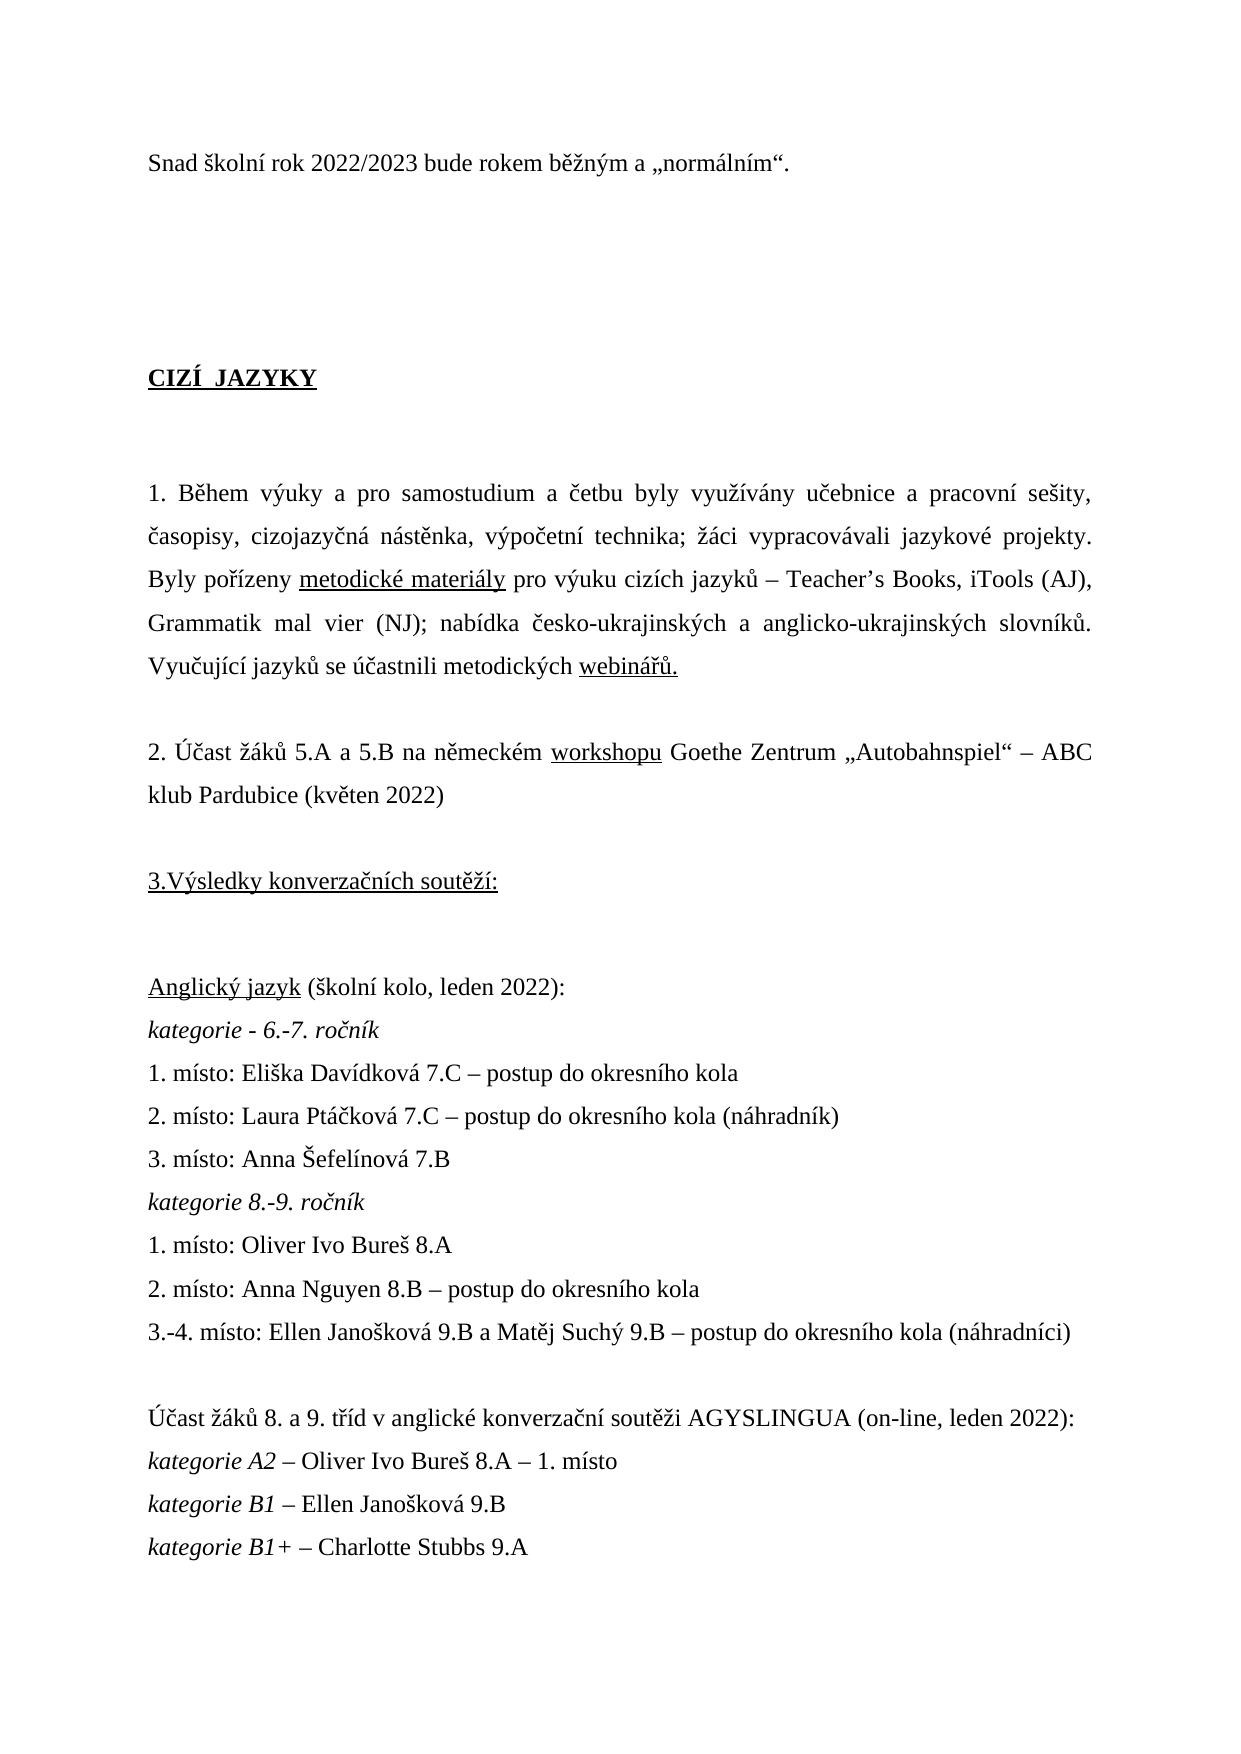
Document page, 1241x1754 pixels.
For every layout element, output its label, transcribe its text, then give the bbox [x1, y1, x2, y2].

text 2. místo: Laura Ptáčková 7.C – postup do okresního kola (náhradník) [148, 1101, 1093, 1130]
text 1. místo: Eliška Davídková 7.C – postup do okresního kola [148, 1058, 1093, 1087]
text 3.Výsledky konverzačních soutěží: [148, 823, 1093, 931]
text 3.-4. místo: Ellen Janošková 9.B a Matěj Suchý 9.B – postup do okresního kola (náhradníci) [148, 1317, 1093, 1346]
text kategorie 8.-9. ročník [148, 1187, 1093, 1216]
text 3. místo: Anna Šefelínová 7.B [148, 1144, 1093, 1173]
text kategorie B1+ – Charlotte Stubbs 9.A [148, 1532, 1093, 1561]
text kategorie A2 – Oliver Ivo Bureš 8.A – 1. místo [148, 1446, 1093, 1475]
text Účast žáků 8. a 9. tříd v anglické konverzační soutěži AGYSLINGUA (on-line, leden 2022): [148, 1403, 1093, 1432]
text Snad školní rok 2022/2023 bude rokem běžným a „normálním“. [148, 148, 1093, 176]
text 2. místo: Anna Nguyen 8.B – postup do okresního kola [148, 1274, 1093, 1302]
text CIZÍ JAZYKY [148, 363, 1093, 392]
text kategorie B1 – Ellen Janošková 9.B [148, 1489, 1093, 1518]
text kategorie - 6.-7. ročník [148, 1015, 1093, 1044]
text 1. Během výuky a pro samostudium a četbu byly využívány učebnice a pracovní sešity, časopisy, cizojazyčná nástěnka, výpočetní technika; žáci vypracovávali jazykové projekty. Byly pořízeny metodické materiály pro výuku cizích jazyků – Teacher’s Books, iTools (AJ), Grammatik mal vier (NJ); nabídka česko-ukrajinských a anglicko-ukrajinských slovníků. Vyučující jazyků se účastnili metodických webinářů. [148, 478, 1093, 679]
text Anglický jazyk (školní kolo, leden 2022): [148, 972, 1093, 1001]
text 2. Účast žáků 5.A a 5.B na německém workshopu Goethe Zentrum „Autobahnspiel“ – ABC klub Pardubice (květen 2022) [148, 737, 1093, 809]
text 1. místo: Oliver Ivo Bureš 8.A [148, 1231, 1093, 1259]
